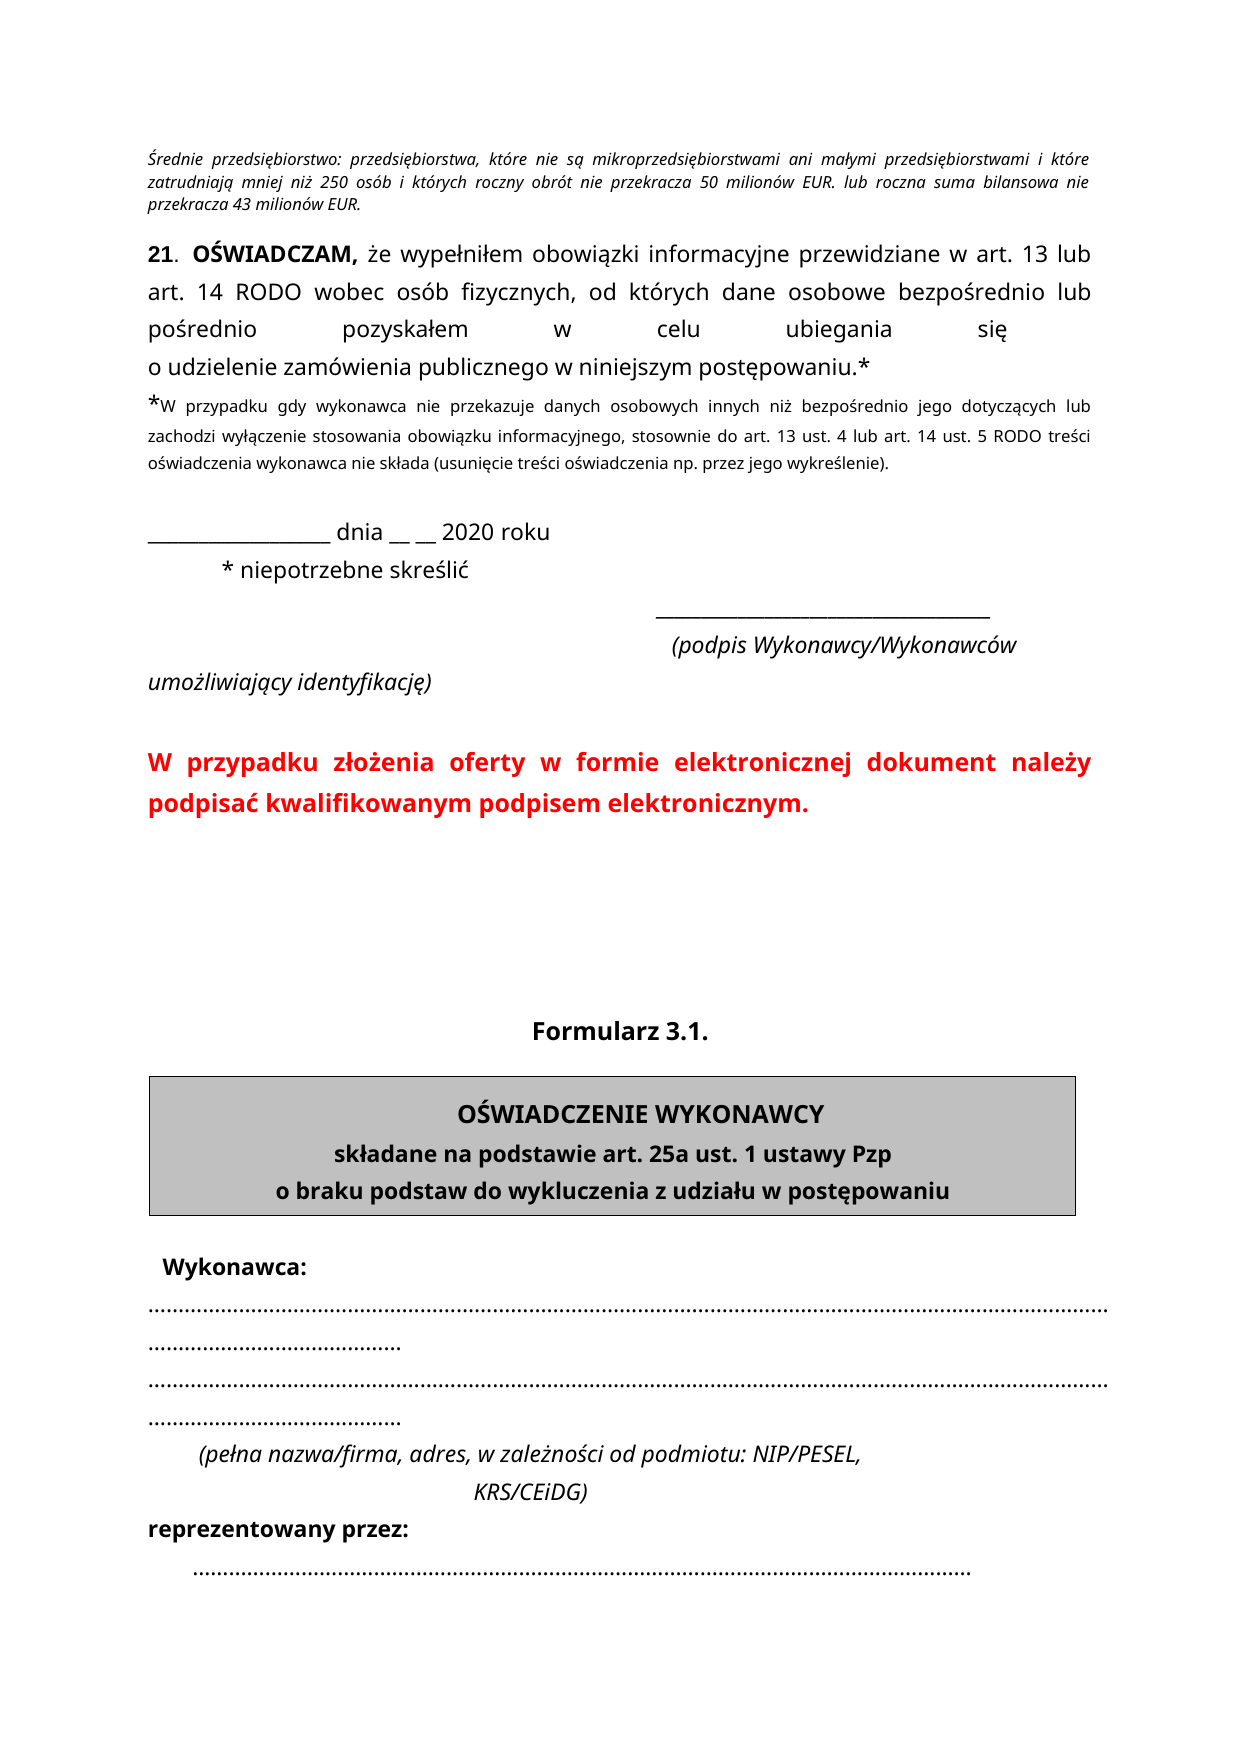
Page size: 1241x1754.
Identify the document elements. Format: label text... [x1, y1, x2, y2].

text 21. OŚWIADCZAM, że wypełniłem obowiązki informacyjne przewidziane w art. 13 lub art. 14 RODO wobec osób fizycznych, od których dane osobowe bezpośrednio lub pośrednio pozyskałem w celu ubiegania się o udzielenie zamówienia publicznego w niniejszym postępowaniu.* [148, 238, 1093, 382]
text __________________ dnia __ __ 2020 roku [148, 516, 1093, 547]
text _____________________________________ [148, 591, 1093, 622]
text W przypadku złożenia oferty w formie elektronicznej dokument należy podpisać kwalifikowanym podpisem elektronicznym. [148, 744, 1093, 819]
text reprezentowany przez: [148, 1513, 916, 1544]
list Średnie przedsiębiorstwo: przedsiębiorstwa, które nie są mikroprzedsiębiorstwami ani małymi przedsiębiorstwami i które zatrudniają mniej niż 250 osób i których roczny obrót nie przekracza 50 milionów EUR. lub roczna suma bilansowa nie przekracza 43 milionów EUR. [148, 148, 1093, 216]
text ………………………………………………………………………………………………………………………………………………………………………………… [148, 1288, 1122, 1357]
text ………………………………………………………………………………………………………………………………………………………………………………… [148, 1363, 1122, 1432]
text ………………………………………………………………………………………………………………… [192, 1551, 1122, 1582]
text (podpis Wykonawcy/Wykonawców umożliwiający identyfikację) [148, 628, 1093, 697]
text Wykonawca: [162, 1054, 1093, 1282]
text * niepotrzebne skreślić [148, 553, 1093, 585]
text Formularz 3.1. [148, 1013, 1093, 1048]
text *W przypadku gdy wykonawca nie przekazuje danych osobowych innych niż bezpośrednio jego dotyczących lub zachodzi wyłączenie stosowania obowiązku informacyjnego, stosownie do art. 13 ust. 4 lub art. 14 ust. 5 RODO treści oświadczenia wykonawca nie składa (usunięcie treści oświadczenia np. przez jego wykreślenie). [148, 388, 1093, 474]
text (pełna nazwa/firma, adres, w zależności od podmiotu: NIP/PESEL, KRS/CEiDG) [148, 1438, 916, 1507]
